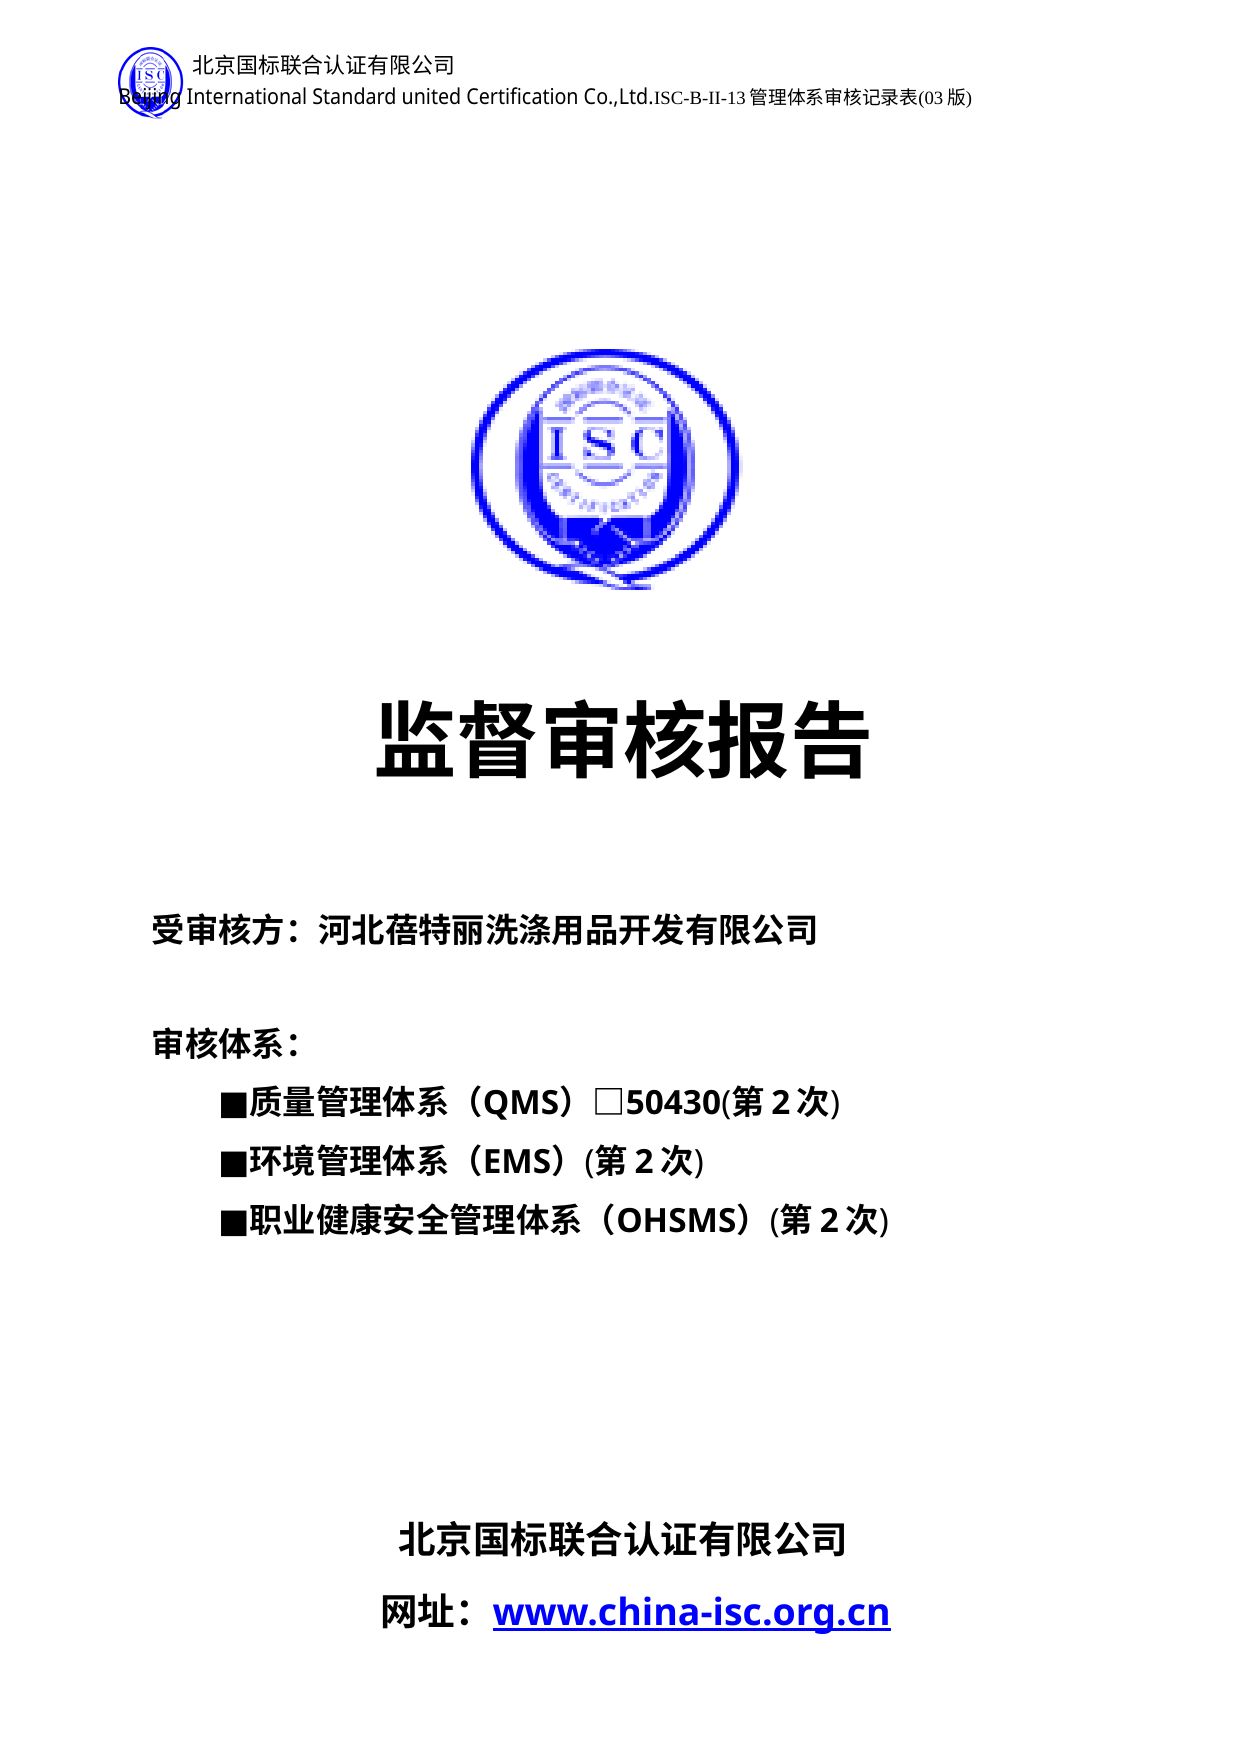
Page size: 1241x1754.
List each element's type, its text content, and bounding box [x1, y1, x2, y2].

text ■质量管理体系（QMS）□50430(第2次) [118, 1076, 1128, 1124]
text ■职业健康安全管理体系（OHSMS）(第2次) [118, 1193, 1128, 1242]
text 审核体系： [118, 1018, 1128, 1066]
picture [471, 349, 755, 594]
text 网址：www.china-isc.org.cn [118, 1575, 1128, 1643]
picture [118, 47, 186, 119]
text ■环境管理体系（EMS）(第2次) [118, 1135, 1128, 1183]
text 监督审核报告 [118, 675, 1128, 796]
text 北京国标联合认证有限公司 [118, 1510, 1128, 1564]
text 受审核方：河北蓓特丽洗涤用品开发有限公司 [118, 903, 1128, 952]
